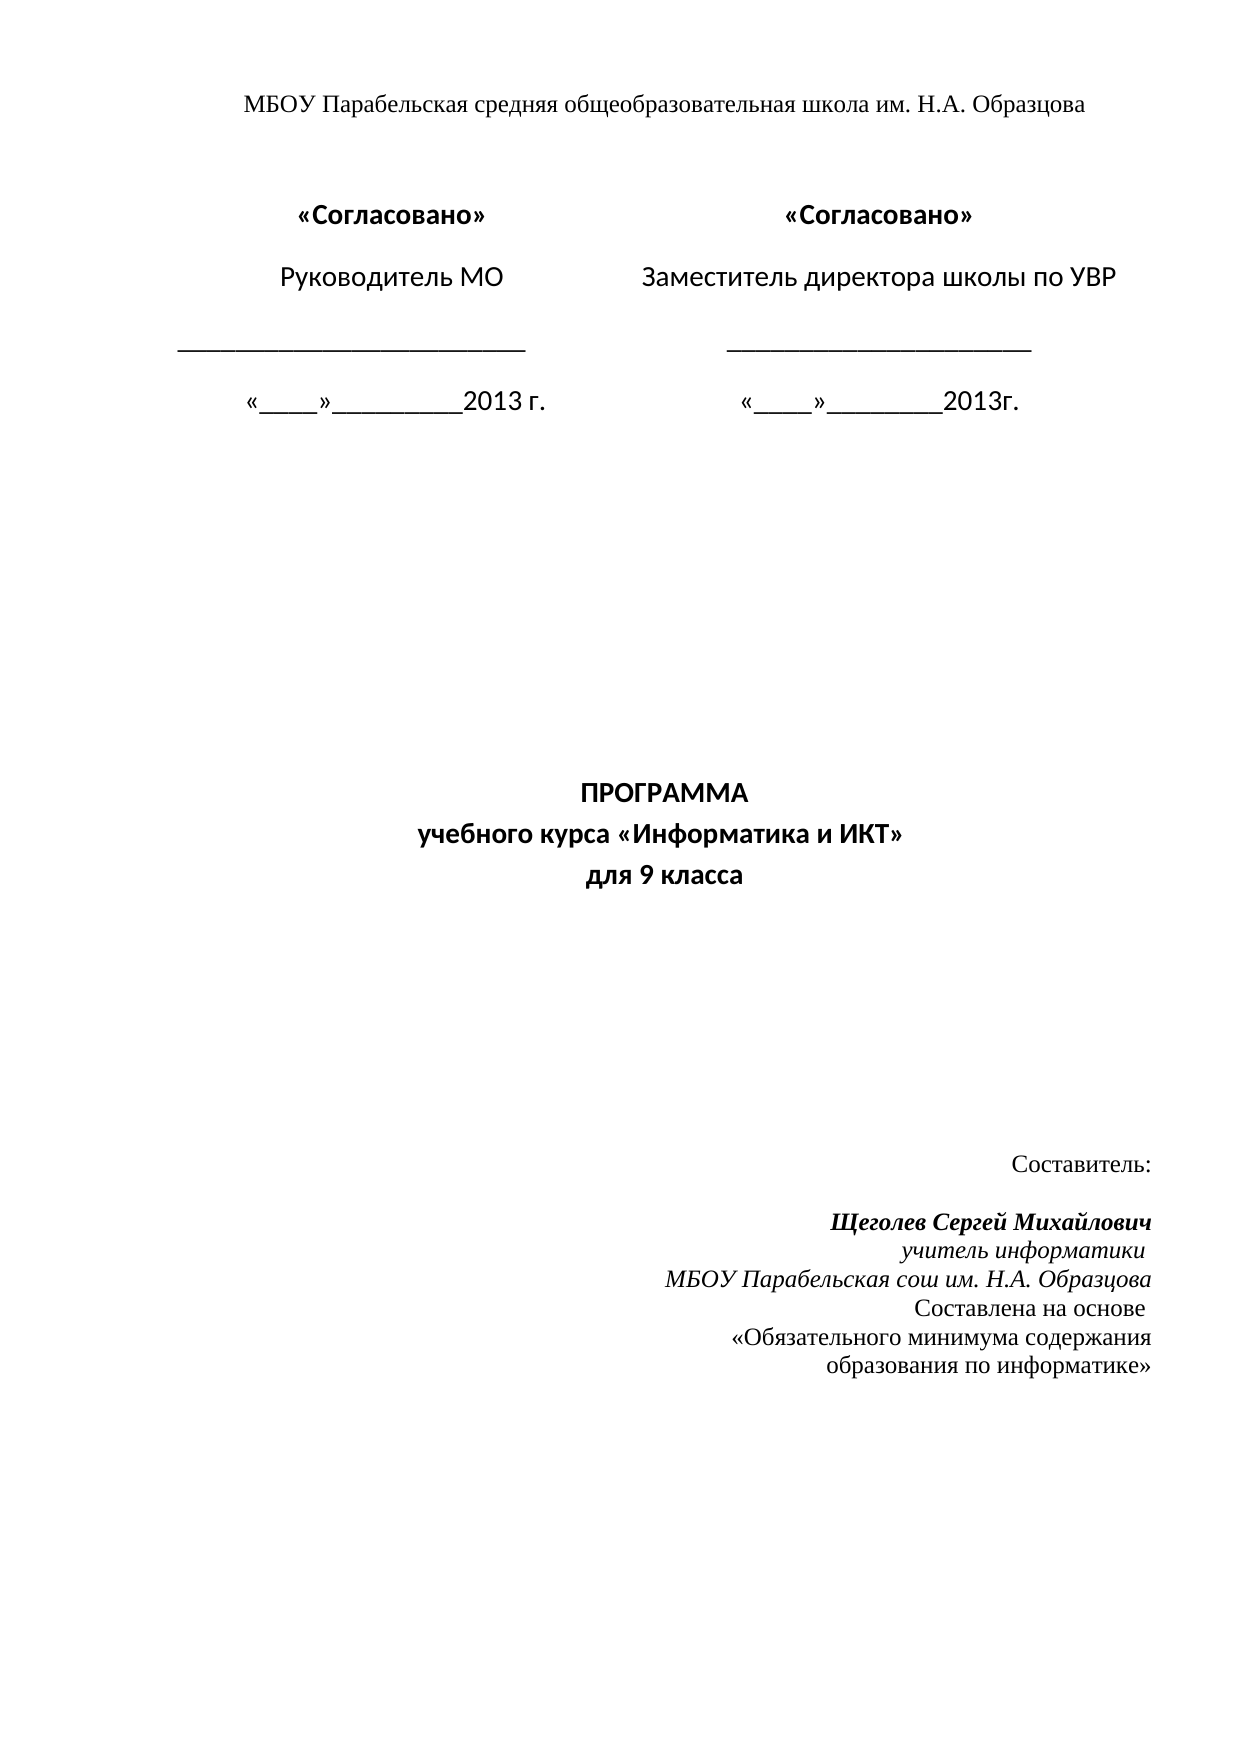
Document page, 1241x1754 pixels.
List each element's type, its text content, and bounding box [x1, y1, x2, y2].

text Щеголев Сергей Михайлович учитель информатики МБОУ Парабельская сош им. Н.А. Образцова Составлена на основе «Обязательного минимума содержания образования по информатике» [177, 1207, 1152, 1379]
text ПРОГРАММА учебного курса «Информатика и ИКТ» для 9 класса [177, 774, 1152, 892]
table_header «Согласовано» Заместитель директора школы по УВР _____________________ «____»________2013г. [618, 196, 1140, 505]
text Составитель: [177, 1149, 1152, 1177]
text МБОУ Парабельская средняя общеобразовательная школа им. Н.А. Образцова [177, 89, 1152, 117]
table_header «Согласовано» Руководитель МО ________________________ «____»_________2013 г. [166, 196, 618, 505]
